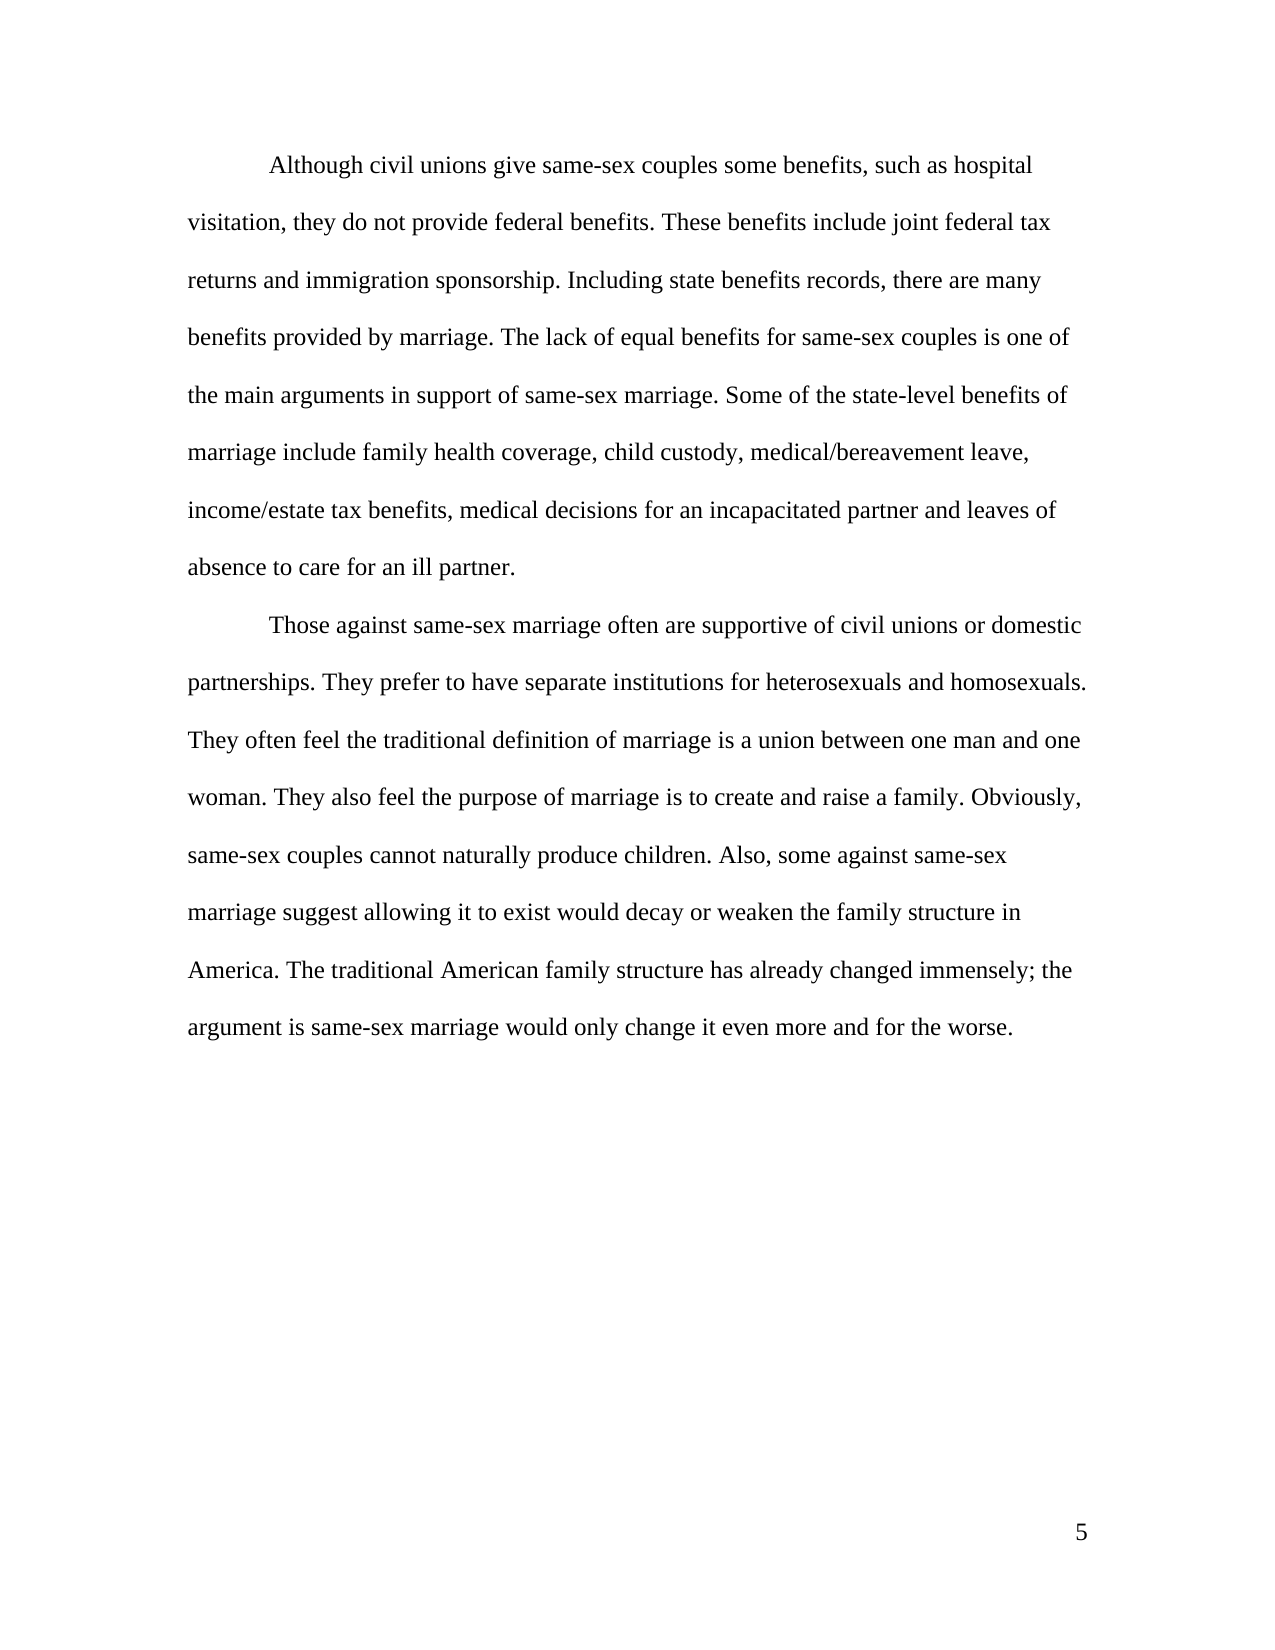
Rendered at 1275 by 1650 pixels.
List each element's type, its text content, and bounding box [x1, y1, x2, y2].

text Although civil unions give same-sex couples some benefits, such as hospital visitation, they do not provide federal benefits. These benefits include joint federal tax returns and immigration sponsorship. Including state benefits records, there are many benefits provided by marriage. The lack of equal benefits for same-sex couples is one of the main arguments in support of same-sex marriage. Some of the state-level benefits of marriage include family health coverage, child custody, medical/bereavement leave, income/estate tax benefits, medical decisions for an incapacitated partner and leaves of absence to care for an ill partner. [187, 150, 1087, 581]
text Those against same-sex marriage often are supportive of civil unions or domestic partnerships. They prefer to have separate institutions for heterosexuals and homosexuals. They often feel the traditional definition of marriage is a union between one man and one woman. They also feel the purpose of marriage is to create and raise a family. Obviously, same-sex couples cannot naturally produce children. Also, some against same-sex marriage suggest allowing it to exist would decay or weaken the family structure in America. The traditional American family structure has already changed immensely; the argument is same-sex marriage would only change it even more and for the worse. [187, 610, 1087, 1041]
